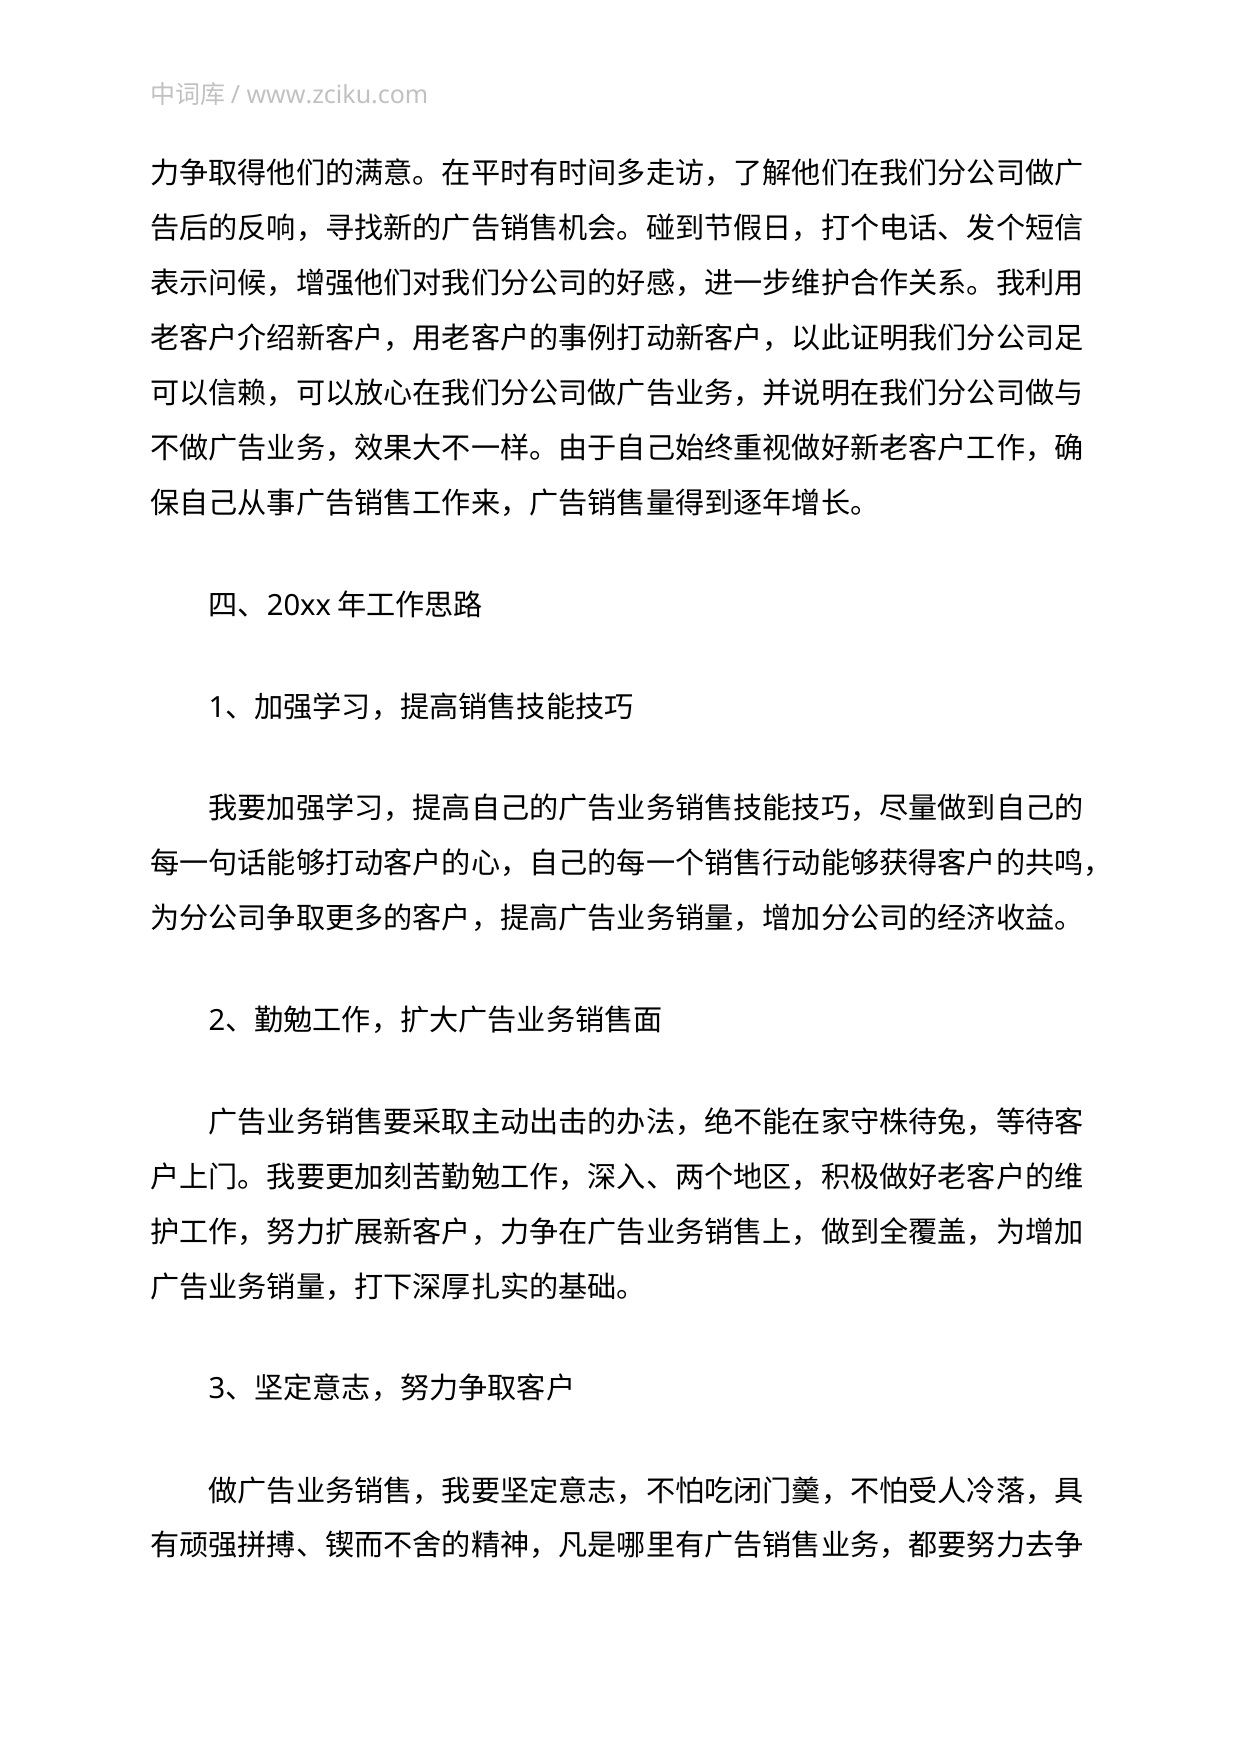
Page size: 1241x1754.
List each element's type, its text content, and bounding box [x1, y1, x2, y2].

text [150, 150, 1090, 522]
text 我要加强学习，提高自己的广告业务销售技能技巧，尽量做到自己的每一句话能够打动客户的心，自己的每一个销售行动能够获得客户的共鸣，为分公司争取更多的客户，提高广告业务销量，增加分公司的经济收益。 [150, 785, 1090, 937]
text 3、坚定意志，努力争取客户 [150, 1365, 1090, 1407]
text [150, 1467, 1090, 1564]
text 广告业务销售要采取主动出击的办法，绝不能在家守株待兔，等待客户上门。我要更加刻苦勤勉工作，深入、两个地区，积极做好老客户的维护工作，努力扩展新客户，力争在广告业务销售上，做到全覆盖，为增加广告业务销量，打下深厚扎实的基础。 [150, 1099, 1090, 1306]
text 四、20xx年工作思路 [150, 581, 1090, 623]
text 2、勤勉工作，扩大广告业务销售面 [150, 997, 1090, 1039]
text 1、加强学习，提高销售技能技巧 [150, 683, 1090, 726]
